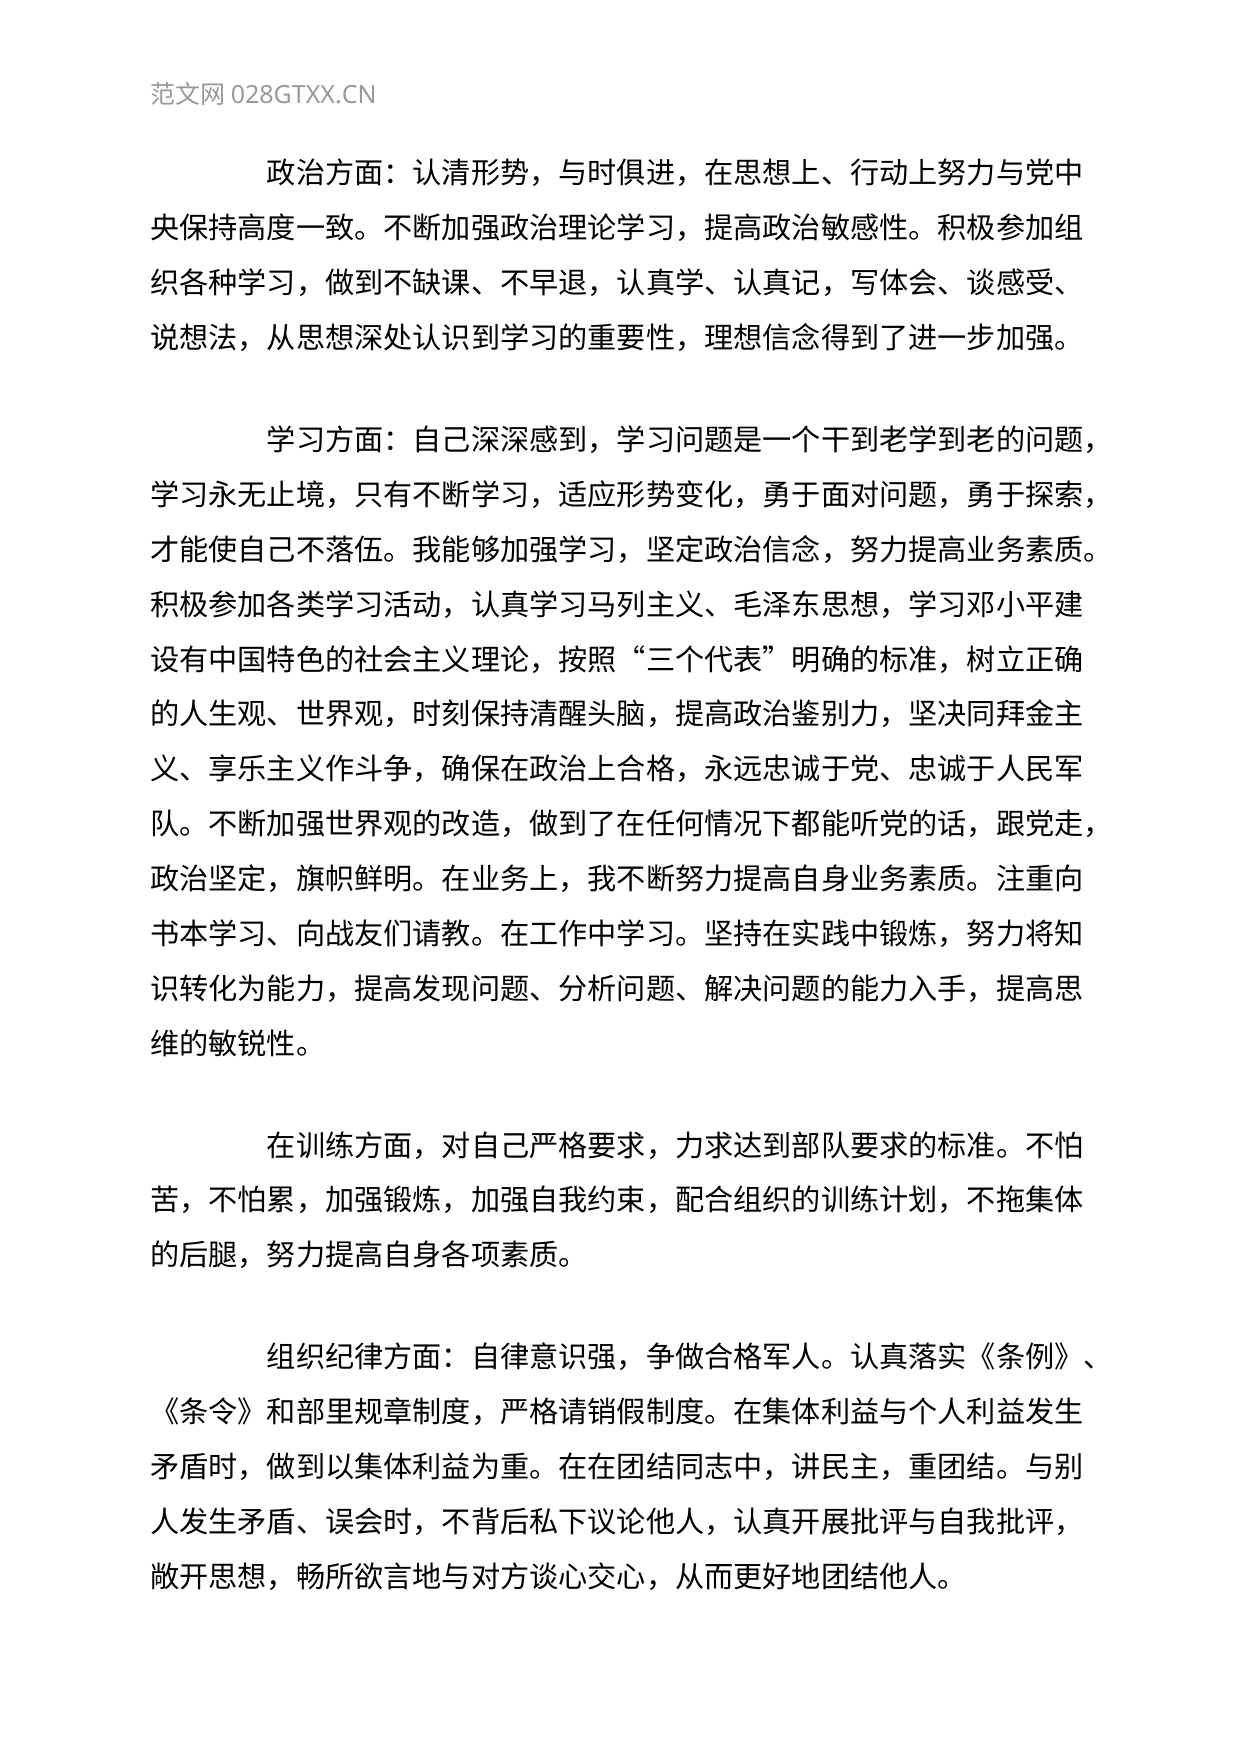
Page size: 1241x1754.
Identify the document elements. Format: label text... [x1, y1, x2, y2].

text 组织纪律方面：自律意识强，争做合格军人。认真落实《条例》、《条令》和部里规章制度，严格请销假制度。在集体利益与个人利益发生矛盾时，做到以集体利益为重。在在团结同志中，讲民主，重团结。与别人发生矛盾、误会时，不背后私下议论他人，认真开展批评与自我批评，敞开思想，畅所欲言地与对方谈心交心，从而更好地团结他人。 [150, 1334, 1090, 1596]
text 政治方面：认清形势，与时俱进，在思想上、行动上努力与党中央保持高度一致。不断加强政治理论学习，提高政治敏感性。积极参加组织各种学习，做到不缺课、不早退，认真学、认真记，写体会、谈感受、说想法，从思想深处认识到学习的重要性，理想信念得到了进一步加强。 [150, 150, 1090, 357]
text 在训练方面，对自己严格要求，力求达到部队要求的标准。不怕苦，不怕累，加强锻炼，加强自我约束，配合组织的训练计划，不拖集体的后腿，努力提高自身各项素质。 [150, 1122, 1090, 1274]
text 学习方面：自己深深感到，学习问题是一个干到老学到老的问题，学习永无止境，只有不断学习，适应形势变化，勇于面对问题，勇于探索，才能使自己不落伍。我能够加强学习，坚定政治信念，努力提高业务素质。积极参加各类学习活动，认真学习马列主义、毛泽东思想，学习邓小平建设有中国特色的社会主义理论，按照“三个代表”明确的标准，树立正确的人生观、世界观，时刻保持清醒头脑，提高政治鉴别力，坚决同拜金主义、享乐主义作斗争，确保在政治上合格，永远忠诚于党、忠诚于人民军队。不断加强世界观的改造，做到了在任何情况下都能听党的话，跟党走，政治坚定，旗帜鲜明。在业务上，我不断努力提高自身业务素质。注重向书本学习、向战友们请教。在工作中学习。坚持在实践中锻炼，努力将知识转化为能力，提高发现问题、分析问题、解决问题的能力入手，提高思维的敏锐性。 [150, 416, 1090, 1063]
